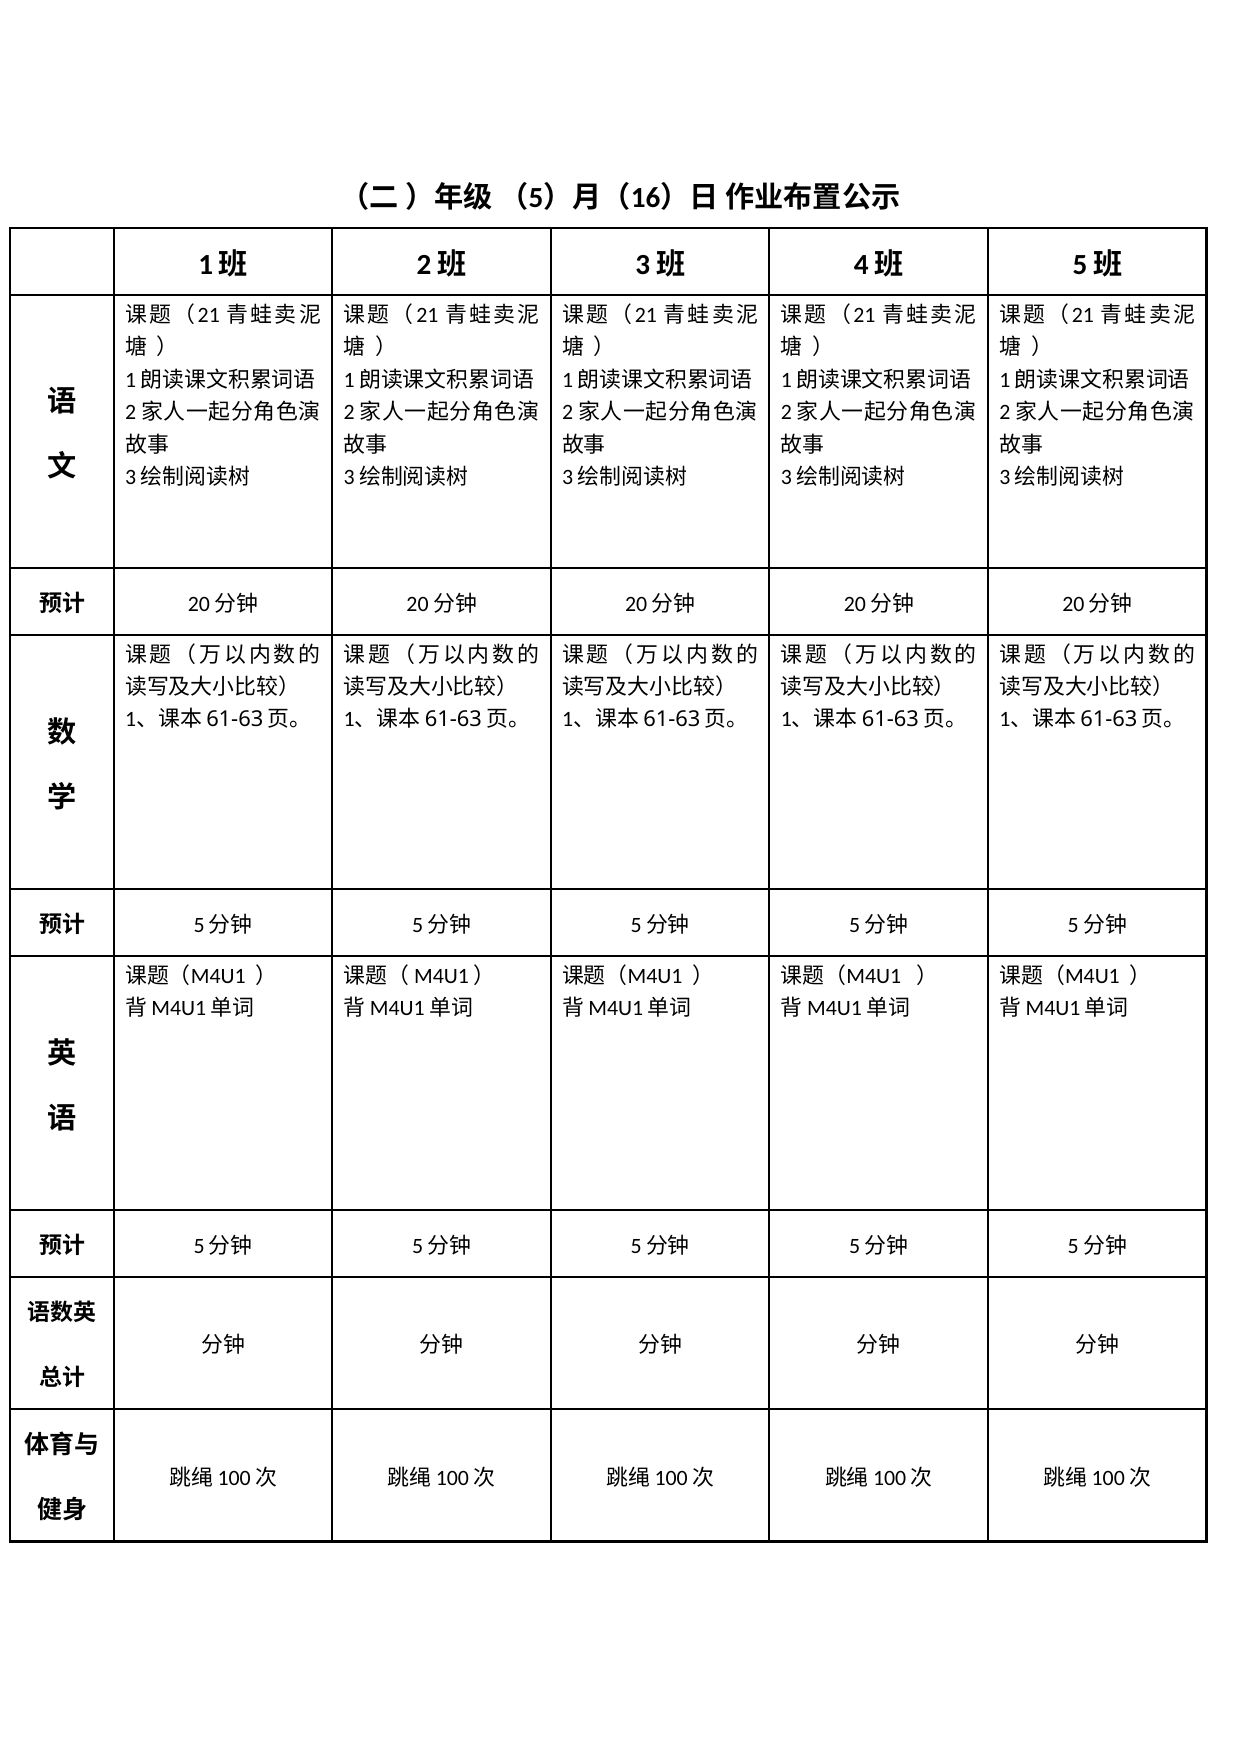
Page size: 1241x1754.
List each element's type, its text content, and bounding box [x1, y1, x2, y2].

table_cell 预计 [11, 569, 113, 634]
table_cell 5分钟 [989, 1211, 1205, 1276]
table_cell 课题（21青蛙卖泥塘 ） 1朗读课文积累词语 2家人一起分角色演故事 3绘制阅读树 [115, 296, 331, 567]
table_header 2班 [333, 229, 550, 294]
table_cell 分钟 [552, 1278, 768, 1408]
table_cell 课题（万以内数的读写及大小比较） 1、课本61-63页。 [333, 636, 550, 888]
table_cell 20分钟 [989, 569, 1205, 634]
table_cell 课题（万以内数的读写及大小比较） 1、课本61-63页。 [552, 636, 768, 888]
table_cell 跳绳100次 [989, 1410, 1205, 1540]
table_header [11, 229, 113, 294]
table_cell 课题（21青蛙卖泥塘 ） 1朗读课文积累词语 2家人一起分角色演故事 3绘制阅读树 [333, 296, 550, 567]
table_cell 课题（21青蛙卖泥塘 ） 1朗读课文积累词语 2家人一起分角色演故事 3绘制阅读树 [989, 296, 1205, 567]
table_cell 5分钟 [115, 890, 331, 955]
table_cell 预计 [11, 890, 113, 955]
table_cell 课题（M4U1 ） 背M4U1单词 [552, 957, 768, 1209]
table_cell 课题（M4U1 ） 背M4U1单词 [989, 957, 1205, 1209]
table_cell 课题（万以内数的读写及大小比较） 1、课本61-63页。 [989, 636, 1205, 888]
table_header 1班 [115, 229, 331, 294]
table_cell 课题（21青蛙卖泥塘 ） 1朗读课文积累词语 2家人一起分角色演故事 3绘制阅读树 [770, 296, 987, 567]
table_cell 跳绳100次 [115, 1410, 331, 1540]
table_cell 5分钟 [115, 1211, 331, 1276]
table_cell 英 语 [11, 957, 113, 1209]
table_cell 20分钟 [333, 569, 550, 634]
table_cell 课题（M4U1 ） 背M4U1单词 [115, 957, 331, 1209]
table_cell 语数英 总计 [11, 1278, 113, 1408]
table_cell 5分钟 [333, 1211, 550, 1276]
table_cell 跳绳100次 [333, 1410, 550, 1540]
table_cell 5分钟 [770, 1211, 987, 1276]
table_cell 预计 [11, 1211, 113, 1276]
table_cell 20分钟 [115, 569, 331, 634]
table_cell 5分钟 [989, 890, 1205, 955]
table_cell 跳绳100次 [770, 1410, 987, 1540]
table_cell 语 文 [11, 296, 113, 567]
table_cell 数 学 [11, 636, 113, 888]
table_cell 5分钟 [770, 890, 987, 955]
table_header 4班 [770, 229, 987, 294]
table_cell 课题（万以内数的读写及大小比较） 1、课本61-63页。 [115, 636, 331, 888]
table_cell 体育与 健身 [11, 1410, 113, 1540]
table_cell 课题（万以内数的读写及大小比较） 1、课本61-63页。 [770, 636, 987, 888]
table_cell 分钟 [115, 1278, 331, 1408]
table_cell 分钟 [989, 1278, 1205, 1408]
table_cell 20分钟 [770, 569, 987, 634]
table_cell 课题（M4U1 ） 背M4U1单词 [770, 957, 987, 1209]
table_cell 课题（ M4U1 ） 背M4U1单词 [333, 957, 550, 1209]
table_cell 5分钟 [552, 1211, 768, 1276]
table_cell 20分钟 [552, 569, 768, 634]
table_header 5班 [989, 229, 1205, 294]
table_cell 5分钟 [333, 890, 550, 955]
table_cell 跳绳100次 [552, 1410, 768, 1540]
table_header 3班 [552, 229, 768, 294]
table_cell 分钟 [770, 1278, 987, 1408]
table_cell 5分钟 [552, 890, 768, 955]
table_cell 课题（21青蛙卖泥塘 ） 1朗读课文积累词语 2家人一起分角色演故事 3绘制阅读树 [552, 296, 768, 567]
table_cell 分钟 [333, 1278, 550, 1408]
text （二 ）年级 （5）月（16）日 作业布置公示 [187, 162, 1053, 227]
